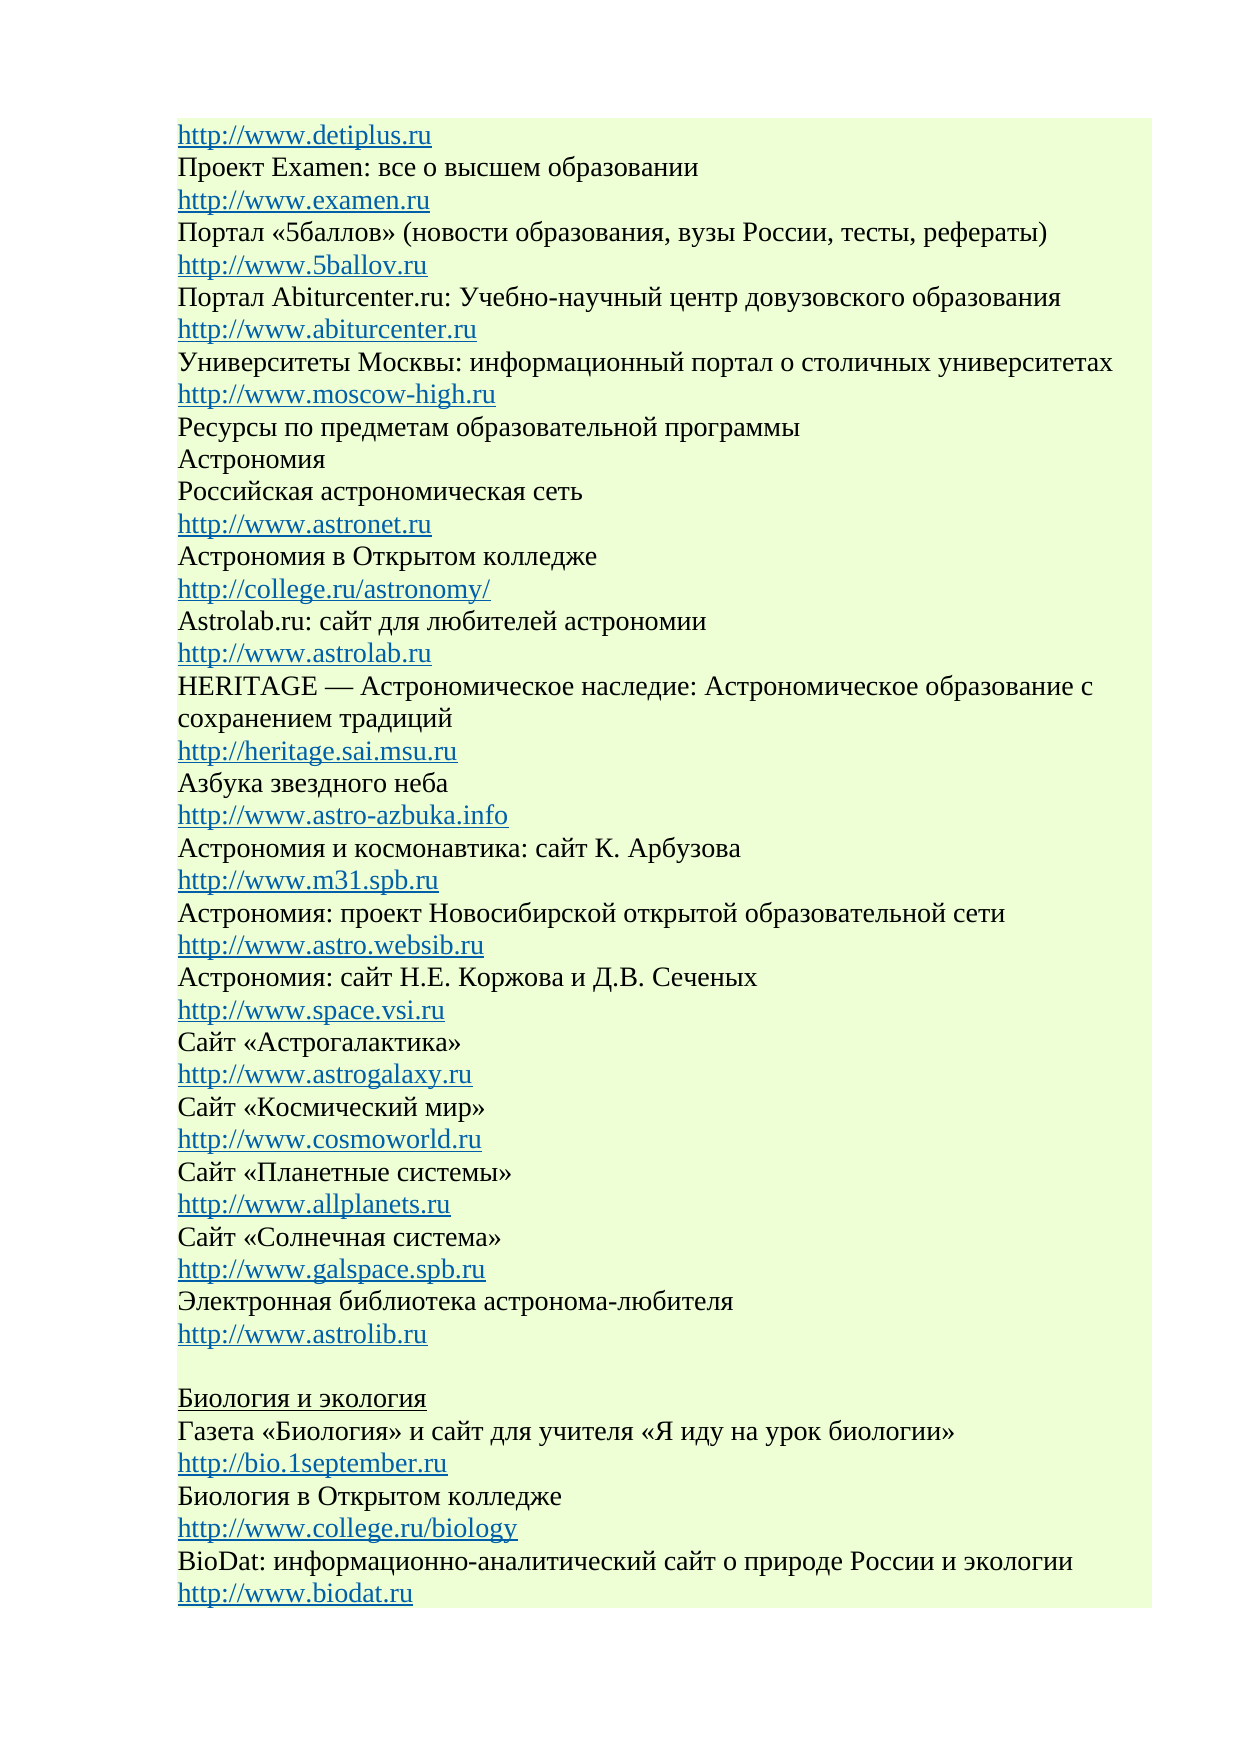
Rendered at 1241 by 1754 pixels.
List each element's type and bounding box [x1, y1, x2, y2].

text [177, 118, 1152, 1608]
